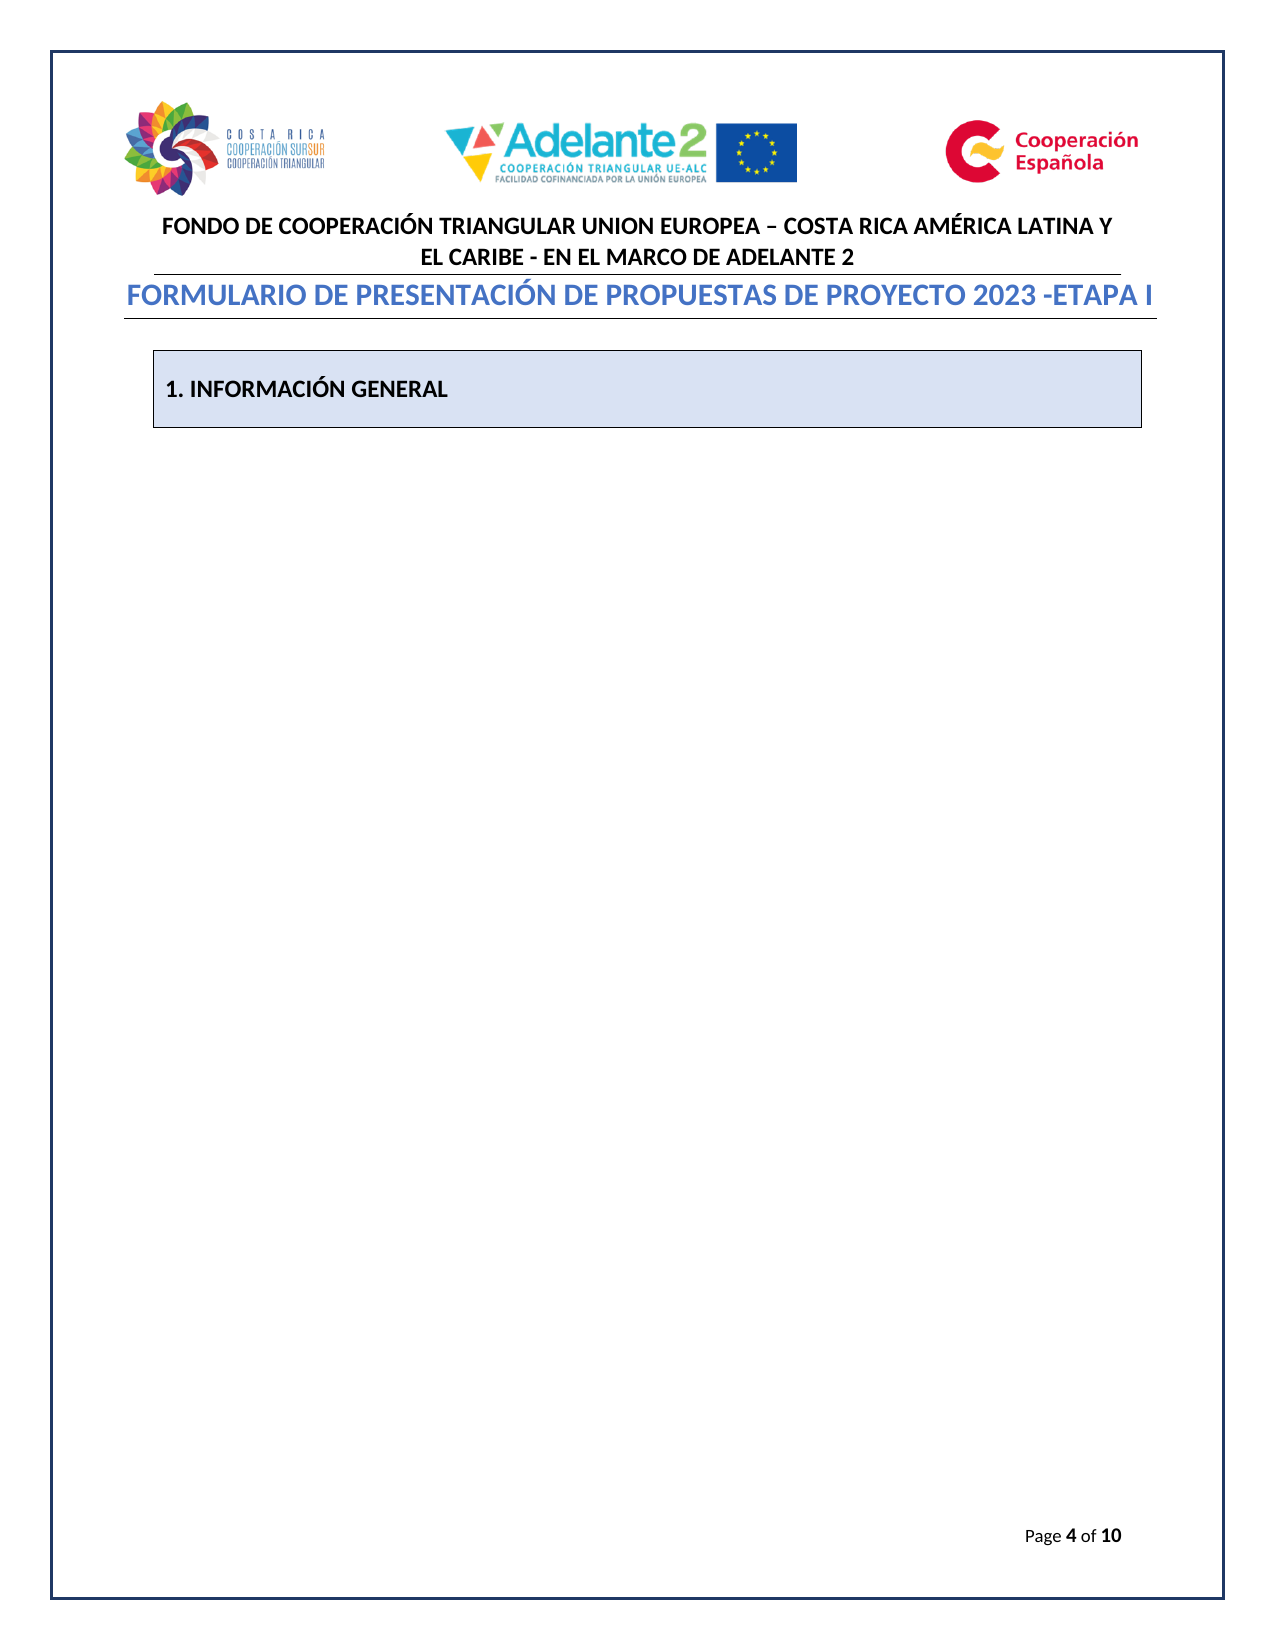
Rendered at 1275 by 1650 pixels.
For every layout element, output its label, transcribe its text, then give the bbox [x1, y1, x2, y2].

table_header 1. INFORMACIÓN GENERAL [154, 351, 1141, 427]
picture [123, 101, 1152, 196]
